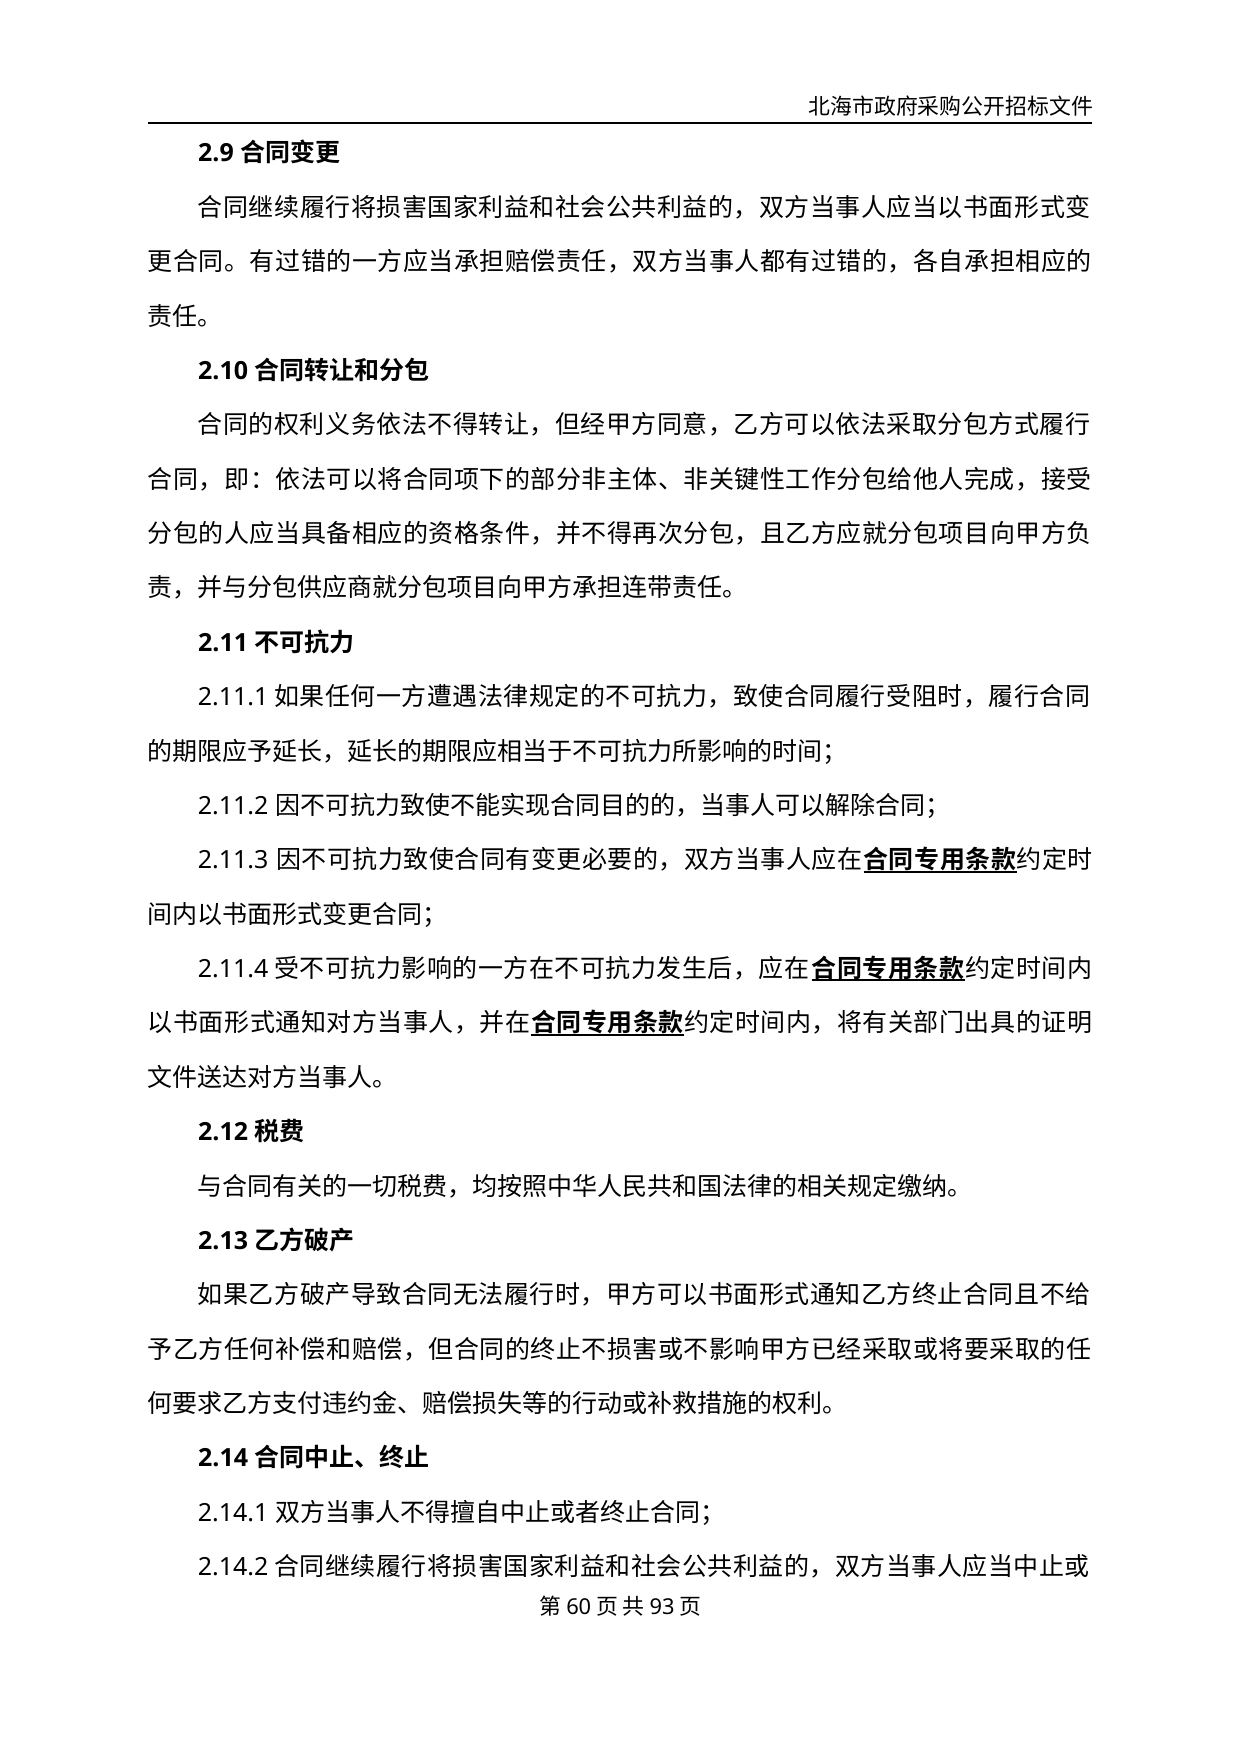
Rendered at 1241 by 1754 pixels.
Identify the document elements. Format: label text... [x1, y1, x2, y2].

text 2.11.1如果任何一方遭遇法律规定的不可抗力，致使合同履行受阻时，履行合同的期限应予延长，延长的期限应相当于不可抗力所影响的时间； [148, 677, 1092, 767]
text 合同继续履行将损害国家利益和社会公共利益的，双方当事人应当以书面形式变更合同。有过错的一方应当承担赔偿责任，双方当事人都有过错的，各自承担相应的责任。 [148, 187, 1092, 332]
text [148, 1547, 1092, 1583]
text 与合同有关的一切税费，均按照中华人民共和国法律的相关规定缴纳。 [148, 1166, 1092, 1202]
text 2.11 不可抗力 [148, 622, 1092, 658]
text 2.12 税费 [148, 1112, 1092, 1148]
text 2.13 乙方破产 [148, 1220, 1092, 1257]
text 2.11.3 因不可抗力致使合同有变更必要的，双方当事人应在合同专用条款约定时间内以书面形式变更合同； [148, 840, 1092, 930]
text 2.14.1 双方当事人不得擅自中止或者终止合同； [148, 1492, 1092, 1528]
text 2.11.4受不可抗力影响的一方在不可抗力发生后，应在合同专用条款约定时间内以书面形式通知对方当事人，并在合同专用条款约定时间内，将有关部门出具的证明文件送达对方当事人。 [148, 948, 1092, 1093]
text 2.14 合同中止、终止 [148, 1438, 1092, 1474]
text 2.10 合同转让和分包 [148, 350, 1092, 387]
text 合同的权利义务依法不得转让，但经甲方同意，乙方可以依法采取分包方式履行合同，即：依法可以将合同项下的部分非主体、非关键性工作分包给他人完成，接受分包的人应当具备相应的资格条件，并不得再次分包，且乙方应就分包项目向甲方负责，并与分包供应商就分包项目向甲方承担连带责任。 [148, 405, 1092, 604]
text 2.9 合同变更 [148, 133, 1092, 169]
text 如果乙方破产导致合同无法履行时，甲方可以书面形式通知乙方终止合同且不给予乙方任何补偿和赔偿，但合同的终止不损害或不影响甲方已经采取或将要采取的任何要求乙方支付违约金、赔偿损失等的行动或补救措施的权利。 [148, 1275, 1092, 1420]
text 2.11.2 因不可抗力致使不能实现合同目的的，当事人可以解除合同； [148, 785, 1092, 822]
